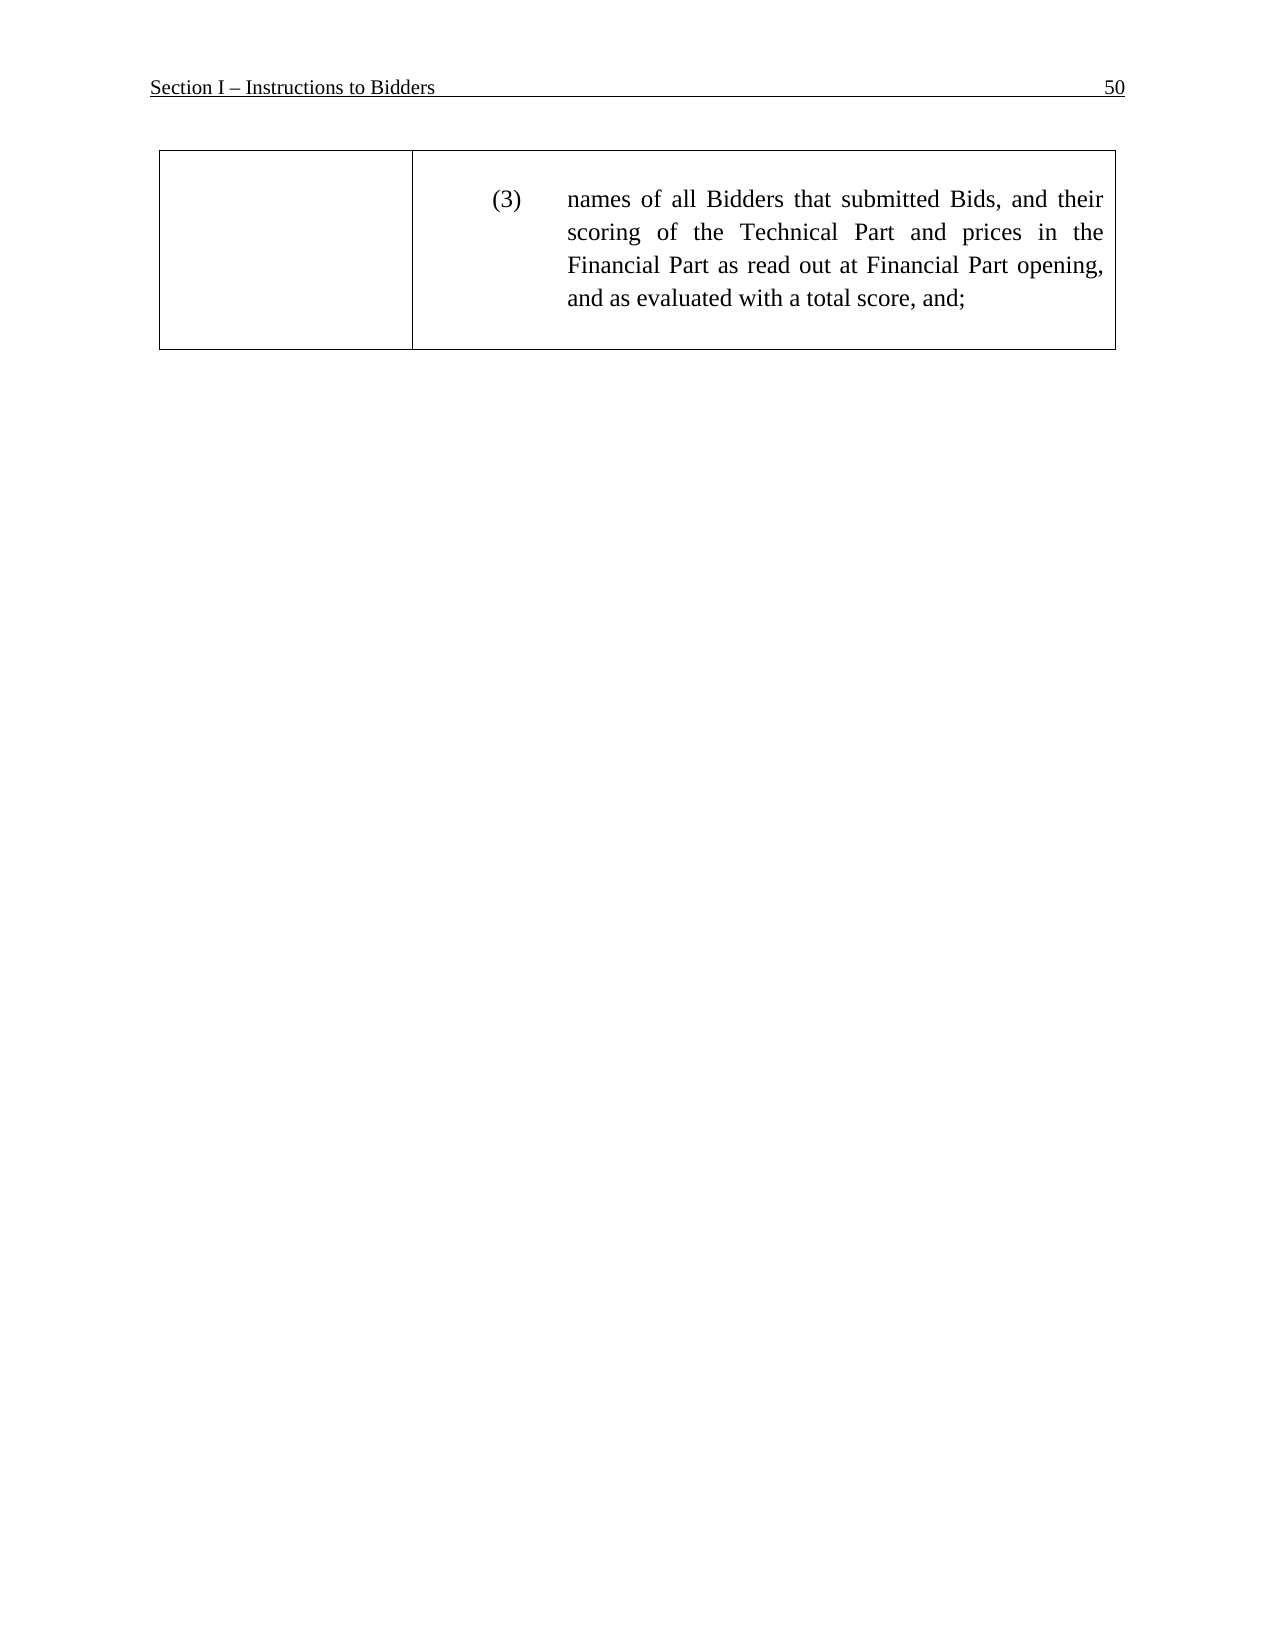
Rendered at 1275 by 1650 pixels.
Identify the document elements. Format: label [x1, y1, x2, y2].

table_cell [413, 151, 1115, 349]
table_cell [160, 151, 412, 349]
